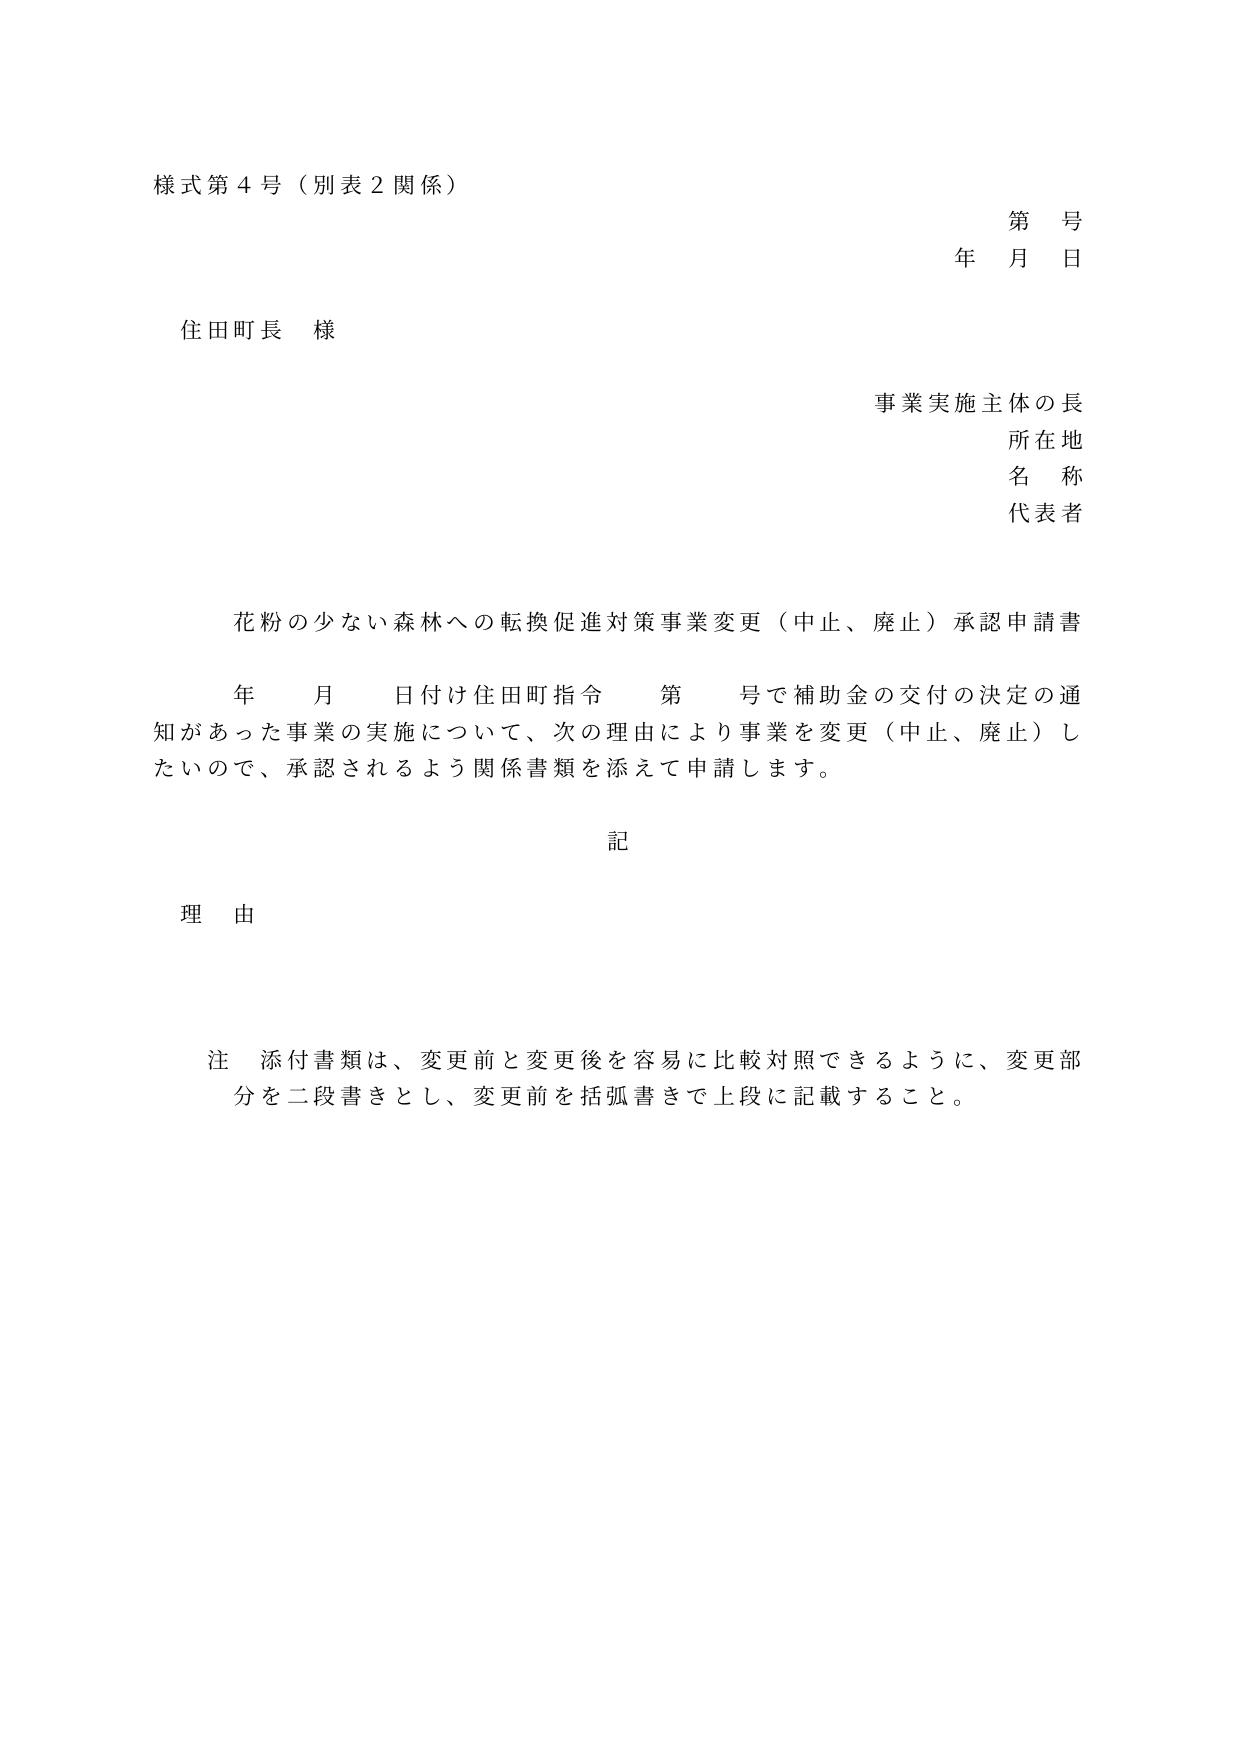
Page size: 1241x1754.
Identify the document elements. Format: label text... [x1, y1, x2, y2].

text 名 称 [153, 457, 1088, 493]
text 注 添付書類は、変更前と変更後を容易に比較対照できるように、変更部分を二段書きとし、変更前を括弧書きで上段に記載すること。 [201, 1040, 1088, 1113]
text 理 由 [153, 894, 1088, 931]
text 年 月 日 [153, 238, 1088, 275]
text 記 [153, 822, 1088, 858]
text 第 号 [153, 202, 1088, 238]
text 所在地 [153, 421, 1088, 457]
text 花粉の少ない森林への転換促進対策事業変更（中止、廃止）承認申請書 [153, 603, 1088, 639]
text 様式第４号（別表２関係） [153, 165, 1088, 202]
text 代表者 [153, 493, 1088, 530]
text 事業実施主体の長 [153, 384, 1088, 421]
text 住田町長 様 [153, 311, 1088, 348]
text 年 月 日付け住田町指令 第 号で補助金の交付の決定の通知があった事業の実施について、次の理由により事業を変更（中止、廃止）したいので、承認されるよう関係書類を添えて申請します。 [153, 676, 1088, 785]
